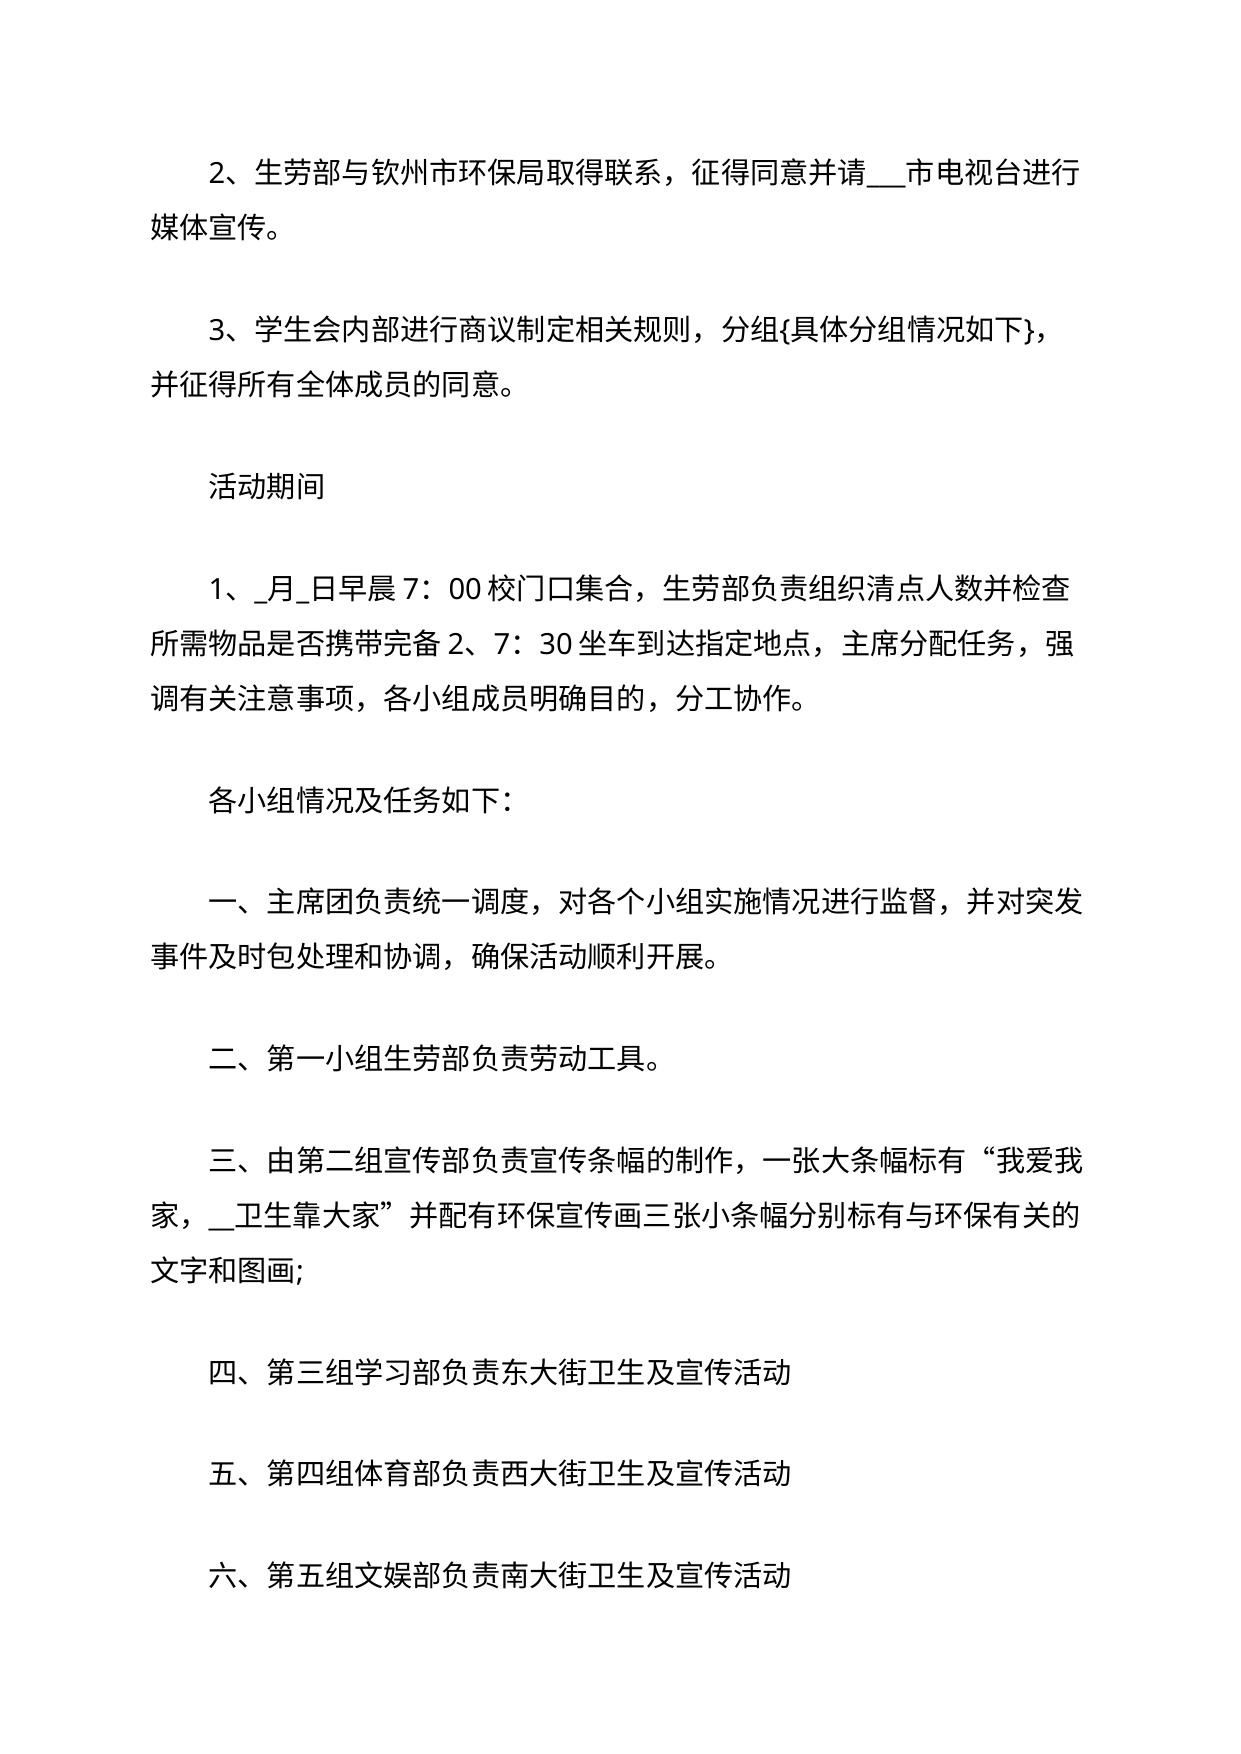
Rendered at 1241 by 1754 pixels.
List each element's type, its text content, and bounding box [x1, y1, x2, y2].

text 活动期间 [150, 463, 1090, 506]
text 五、第四组体育部负责西大街卫生及宣传活动 [150, 1451, 1090, 1493]
text 各小组情况及任务如下： [150, 777, 1090, 819]
text 二、第一小组生劳部负责劳动工具。 [150, 1036, 1090, 1078]
text 一、主席团负责统一调度，对各个小组实施情况进行监督，并对突发事件及时包处理和协调，确保活动顺利开展。 [150, 879, 1090, 976]
text 六、第五组文娱部负责南大街卫生及宣传活动 [150, 1553, 1090, 1595]
text 四、第三组学习部负责东大街卫生及宣传活动 [150, 1349, 1090, 1391]
text 1、_月_日早晨7：00校门口集合，生劳部负责组织清点人数并检查所需物品是否携带完备2、7：30坐车到达指定地点，主席分配任务，强调有关注意事项，各小组成员明确目的，分工协作。 [150, 565, 1090, 718]
text 三、由第二组宣传部负责宣传条幅的制作，一张大条幅标有“我爱我家，__卫生靠大家”并配有环保宣传画三张小条幅分别标有与环保有关的文字和图画; [150, 1137, 1090, 1289]
text 2、生劳部与钦州市环保局取得联系，征得同意并请___市电视台进行媒体宣传。 [150, 150, 1090, 247]
text 3、学生会内部进行商议制定相关规则，分组{具体分组情况如下}，并征得所有全体成员的同意。 [150, 307, 1090, 404]
